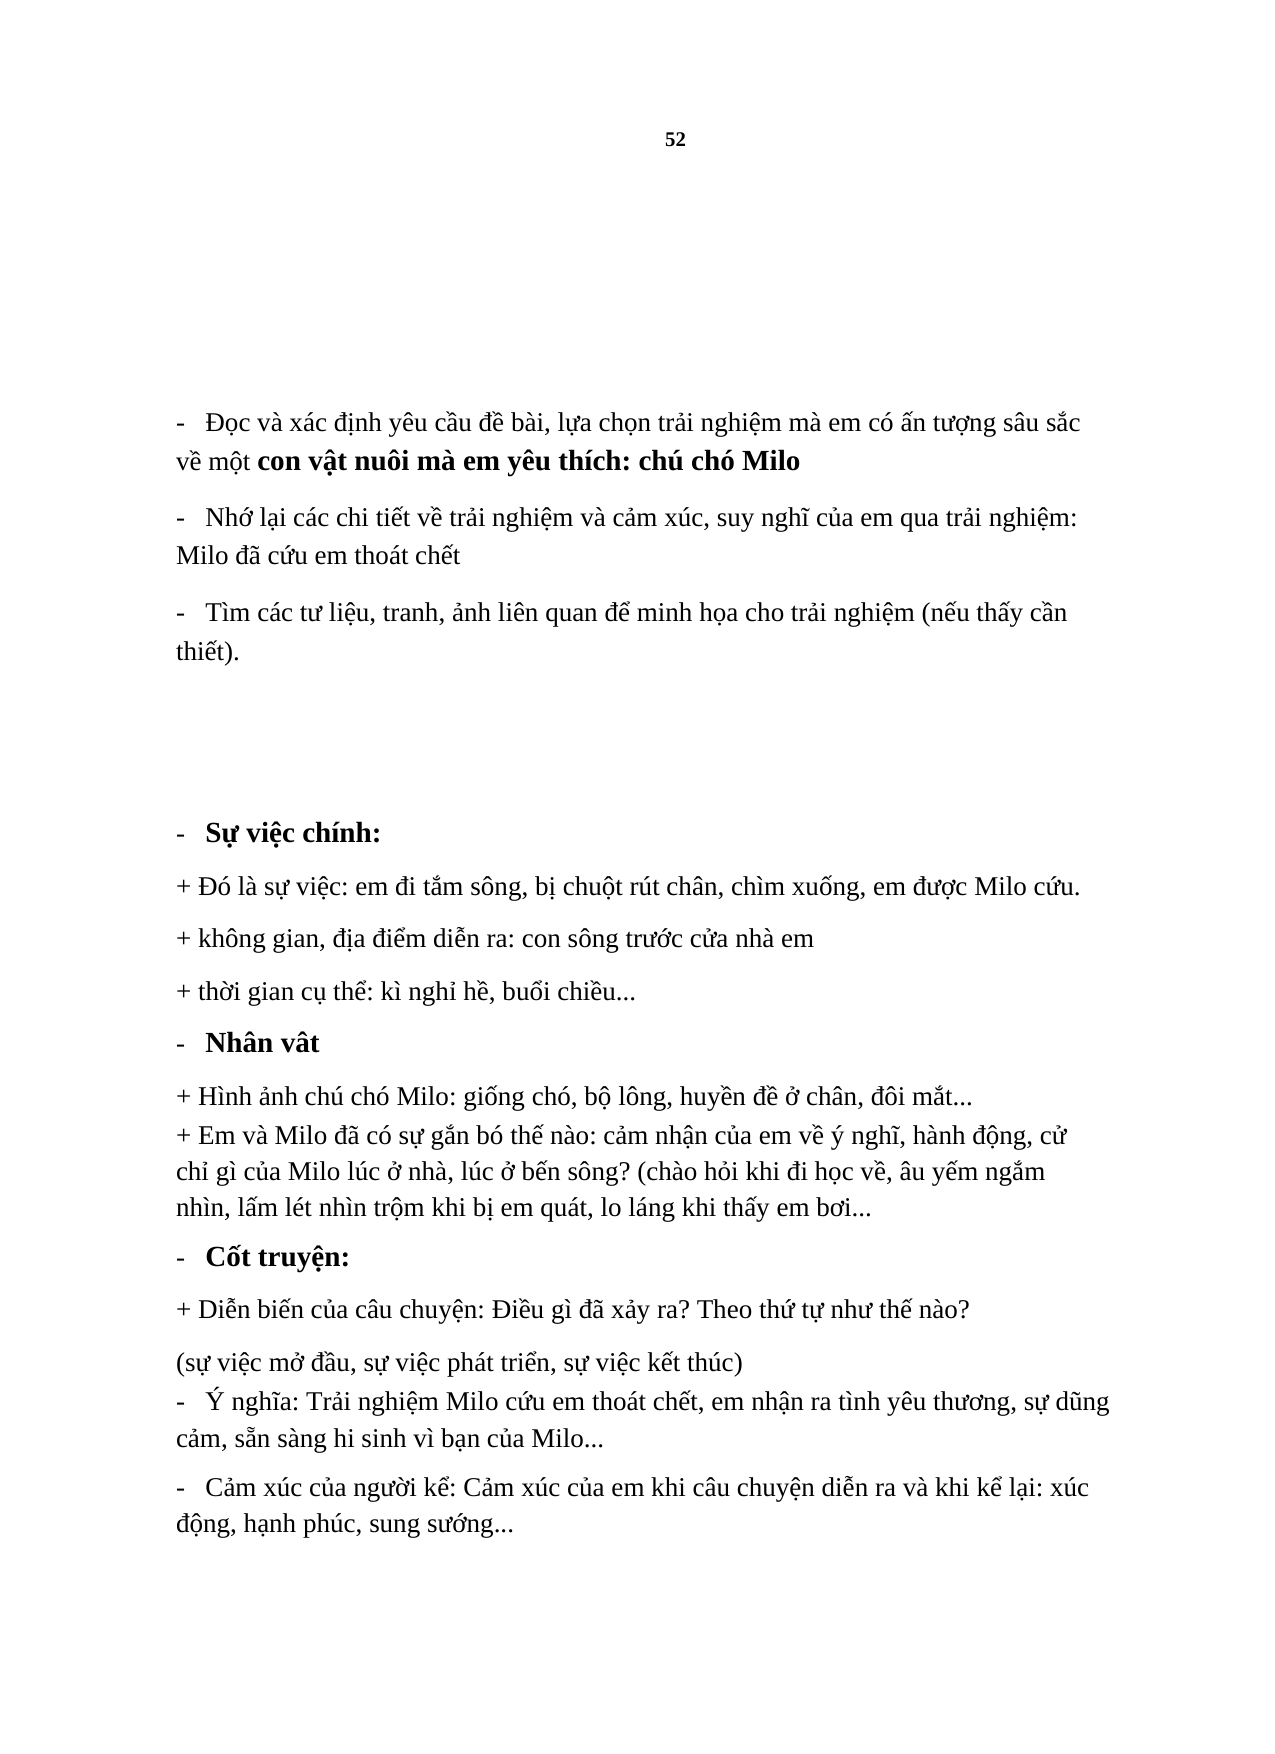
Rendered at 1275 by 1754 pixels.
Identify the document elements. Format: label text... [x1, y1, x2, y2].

text + Em và Milo đã có sự gắn bó thế nào: cảm nhận của em về ý nghĩ, hành động, cử chỉ gì của Milo lúc ở nhà, lúc ở bến sông? (chào hỏi khi đi học về, âu yếm ngắm nhìn, lấm lét nhìn trộm khi bị em quát, lo láng khi thấy em bơi... [176, 1116, 1181, 1224]
list Tìm các tư liệu, tranh, ảnh liên quan để minh họa cho trải nghiệm (nếu thấy cần thiết). [176, 591, 1181, 668]
list Đọc và xác định yêu cầu đề bài, lựa chọn trải nghiệm mà em có ấn tượng sâu sắc về một con vật nuôi mà em yêu thích: chú chó Milo [176, 401, 1181, 477]
list Nhân vât [176, 1011, 1181, 1063]
text + không gian, địa điểm diễn ra: con sông trước cửa nhà em + thời gian cụ thể: kì nghỉ hề, buổi chiều... [176, 906, 867, 1011]
text 52 [665, 130, 686, 151]
text + Hình ảnh chú chó Milo: giống chó, bộ lông, huyền đề ở chân, đôi mắt... [176, 1063, 1181, 1116]
list Nhớ lại các chi tiết về trải nghiệm và cảm xúc, suy nghĩ của em qua trải nghiệm: Milo đã cứu em thoát chết [176, 496, 1181, 572]
list Cảm xúc của người kể: Cảm xúc của em khi câu chuyện diễn ra và khi kể lại: xúc động, hạnh phúc, sung sướng... [176, 1467, 1181, 1539]
text (sự việc mở đầu, sự việc phát triển, sự việc kết thúc) [176, 1329, 1181, 1382]
list Sự việc chính: [176, 801, 1181, 853]
list Cốt truyện: [176, 1224, 1181, 1277]
text + Diễn biến của câu chuyện: Điều gì đã xảy ra? Theo thứ tự như thế nào? [176, 1277, 1181, 1329]
text + Đó là sự việc: em đi tắm sông, bị chuột rút chân, chìm xuống, em được Milo cứu. [176, 853, 1181, 906]
list Ý nghĩa: Trải nghiệm Milo cứu em thoát chết, em nhận ra tình yêu thương, sự dũng cảm, sẵn sàng hi sinh vì bạn của Milo... [176, 1382, 1181, 1454]
